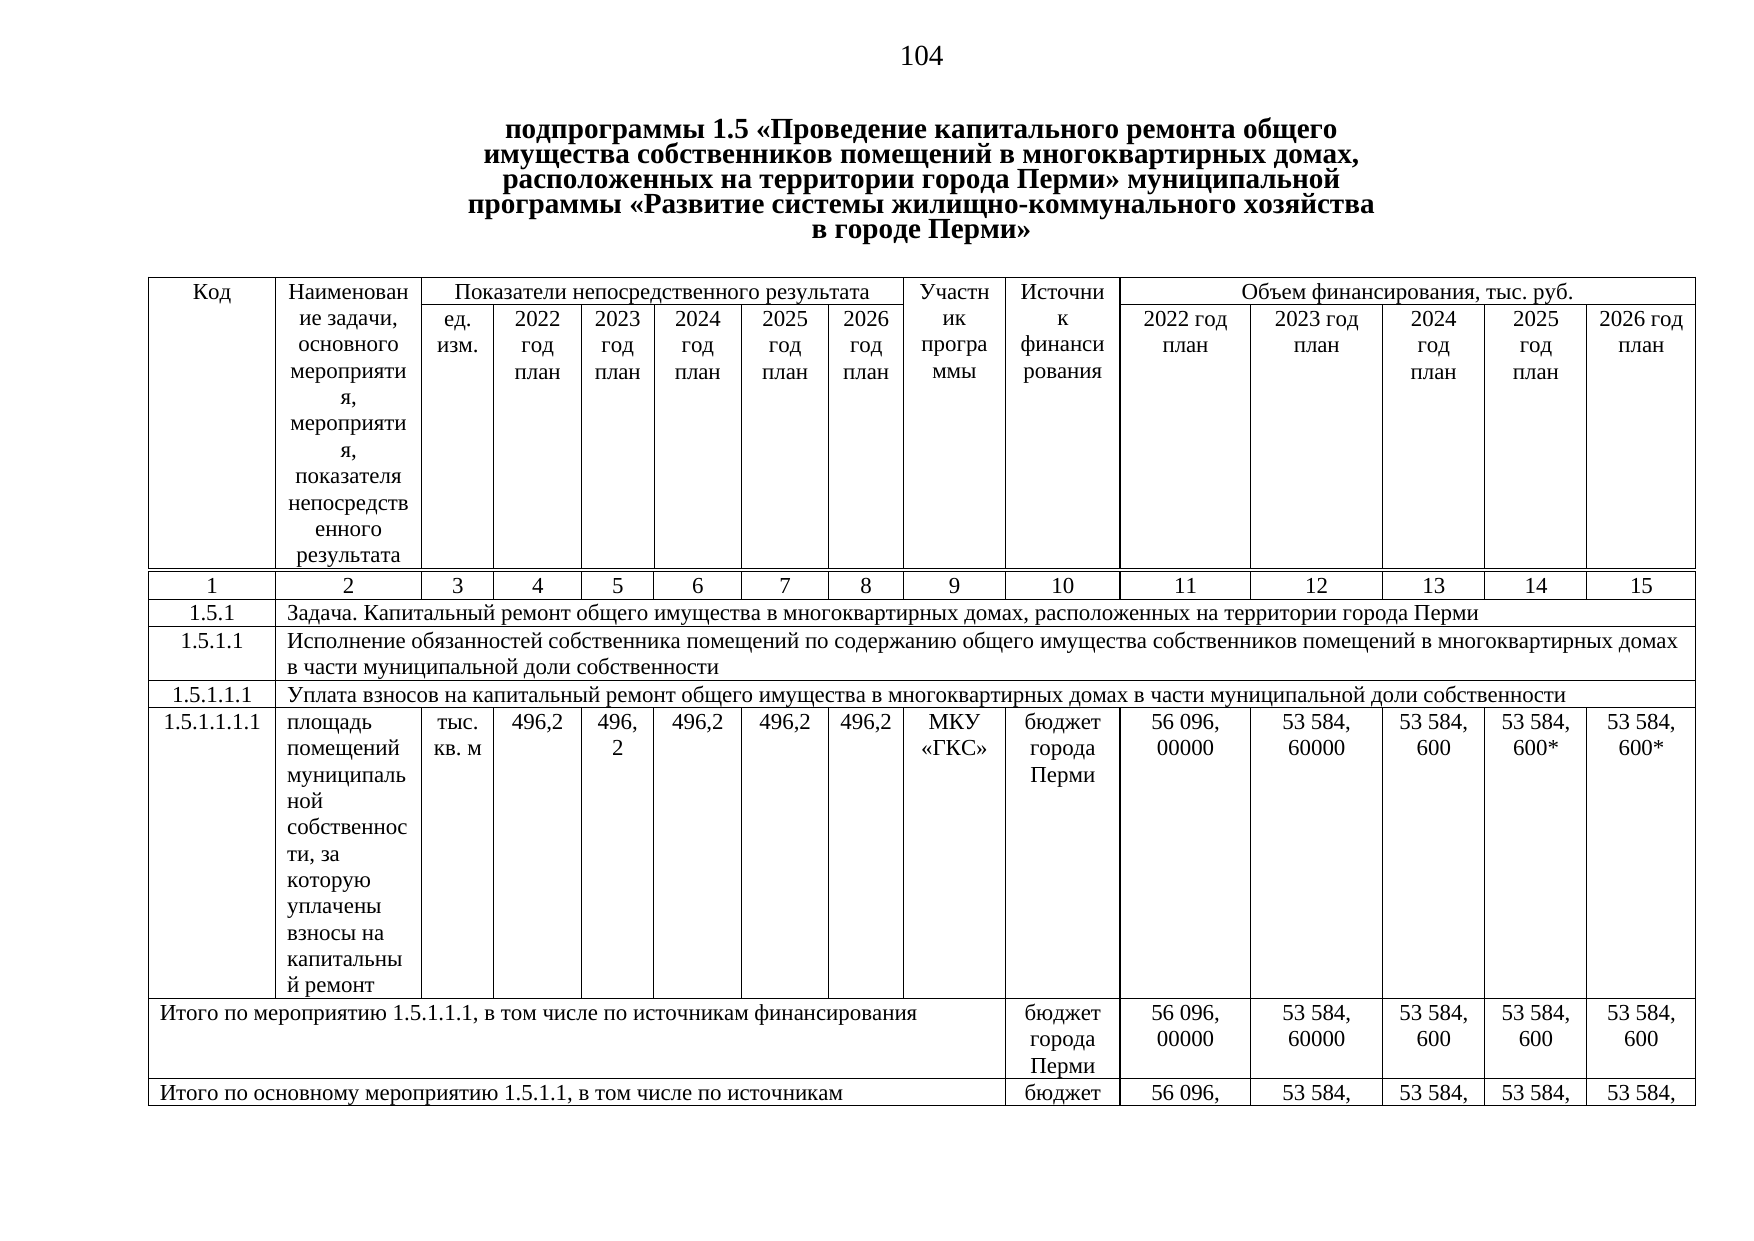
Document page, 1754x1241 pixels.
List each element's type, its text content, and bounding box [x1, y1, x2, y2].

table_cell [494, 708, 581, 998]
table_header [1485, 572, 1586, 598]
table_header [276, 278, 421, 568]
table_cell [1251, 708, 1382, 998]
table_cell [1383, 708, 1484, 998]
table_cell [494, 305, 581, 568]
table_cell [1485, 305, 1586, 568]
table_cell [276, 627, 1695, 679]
title имущества собственников помещений в многоквартирных домах, [148, 143, 1695, 168]
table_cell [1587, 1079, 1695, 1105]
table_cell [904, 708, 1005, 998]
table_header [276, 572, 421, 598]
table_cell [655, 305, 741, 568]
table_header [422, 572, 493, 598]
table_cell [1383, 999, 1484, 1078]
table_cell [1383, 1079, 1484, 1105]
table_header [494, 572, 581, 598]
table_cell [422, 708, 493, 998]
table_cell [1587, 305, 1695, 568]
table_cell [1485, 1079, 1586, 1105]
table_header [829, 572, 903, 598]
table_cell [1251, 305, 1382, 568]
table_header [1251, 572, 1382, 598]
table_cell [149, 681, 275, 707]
title программы «Развитие системы жилищно-коммунального хозяйства [148, 193, 1695, 218]
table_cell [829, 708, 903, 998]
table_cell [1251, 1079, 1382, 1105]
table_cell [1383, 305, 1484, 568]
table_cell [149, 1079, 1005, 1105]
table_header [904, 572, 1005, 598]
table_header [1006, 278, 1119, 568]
title расположенных на территории города Перми» муниципальной [148, 168, 1695, 193]
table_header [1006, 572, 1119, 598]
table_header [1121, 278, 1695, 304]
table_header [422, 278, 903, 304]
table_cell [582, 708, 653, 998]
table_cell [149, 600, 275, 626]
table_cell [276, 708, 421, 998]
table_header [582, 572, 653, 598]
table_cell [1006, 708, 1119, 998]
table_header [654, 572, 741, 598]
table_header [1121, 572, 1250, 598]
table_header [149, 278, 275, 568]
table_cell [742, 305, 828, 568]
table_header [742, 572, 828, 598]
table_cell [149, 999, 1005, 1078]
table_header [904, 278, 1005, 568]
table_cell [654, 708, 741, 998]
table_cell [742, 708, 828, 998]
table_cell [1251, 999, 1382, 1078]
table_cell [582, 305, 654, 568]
title в городе Перми» [148, 218, 1695, 243]
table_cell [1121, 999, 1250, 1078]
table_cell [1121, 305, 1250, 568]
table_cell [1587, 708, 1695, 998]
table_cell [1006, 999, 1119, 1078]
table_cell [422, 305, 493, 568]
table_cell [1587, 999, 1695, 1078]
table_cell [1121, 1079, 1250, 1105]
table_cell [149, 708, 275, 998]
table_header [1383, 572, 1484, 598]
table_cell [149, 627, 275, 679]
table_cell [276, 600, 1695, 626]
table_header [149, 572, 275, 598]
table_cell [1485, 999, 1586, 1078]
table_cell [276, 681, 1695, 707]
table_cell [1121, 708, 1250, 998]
title подпрограммы 1.5 «Проведение капитального ремонта общего [148, 118, 1695, 143]
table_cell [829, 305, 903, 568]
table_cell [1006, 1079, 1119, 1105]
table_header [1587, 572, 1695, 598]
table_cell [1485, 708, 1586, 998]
